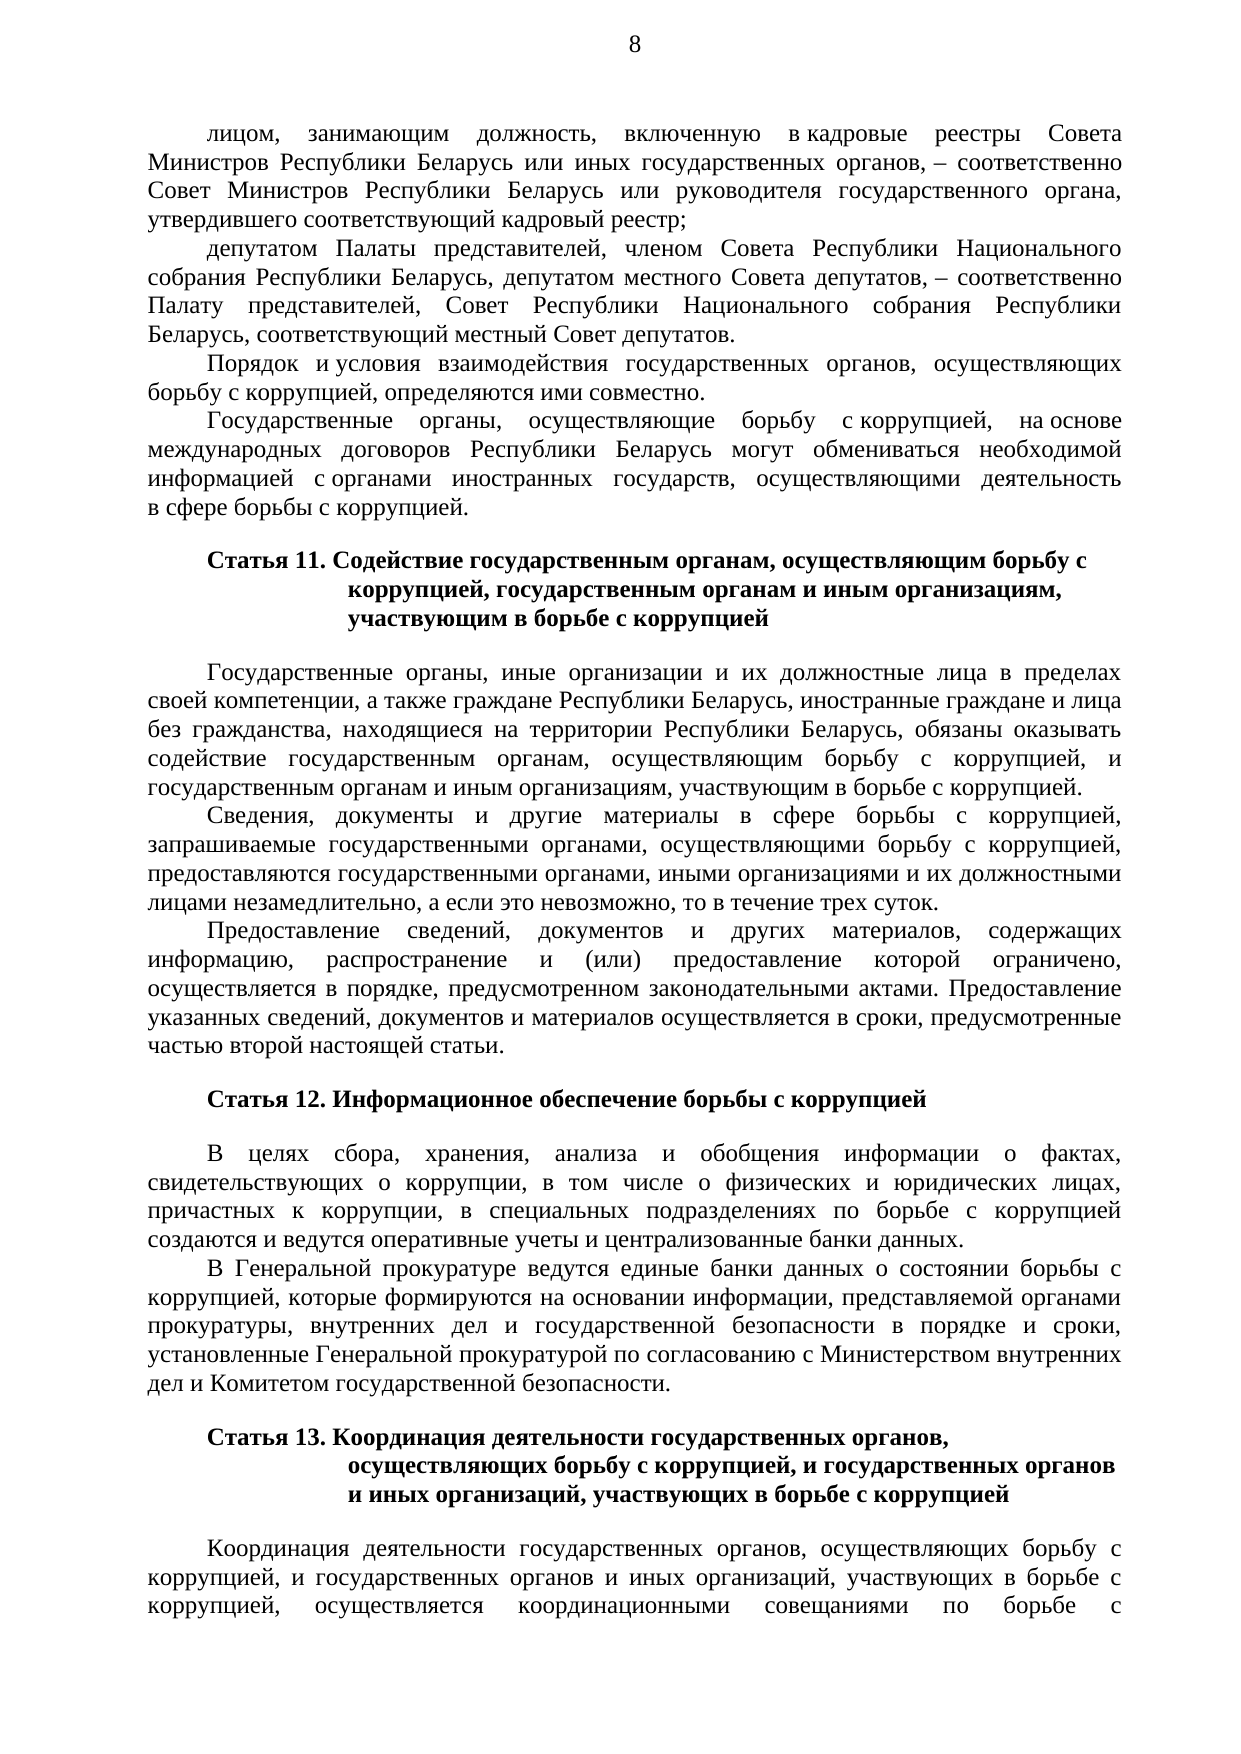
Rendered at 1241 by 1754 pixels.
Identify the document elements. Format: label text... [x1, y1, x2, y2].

text В Генеральной прокуратуре ведутся единые банки данных о состоянии борьбы с коррупцией, которые формируются на основании информации, представляемой органами прокуратуры, внутренних дел и государственной безопасности в порядке и сроки, установленные Генеральной прокуратурой по согласованию с Министерством внутренних дел и Комитетом государственной безопасности. [147, 1253, 1122, 1397]
text В целях сбора, хранения, анализа и обобщения информации о фактах, свидетельствующих о коррупции, в том числе о физических и юридических лицах, причастных к коррупции, в специальных подразделениях по борьбе с коррупцией создаются и ведутся оперативные учеты и централизованные банки данных. [147, 1138, 1122, 1253]
text депутатом Палаты представителей, членом Совета Республики Национального собрания Республики Беларусь, депутатом местного Совета депутатов, – соответственно Палату представителей, Совет Республики Национального собрания Республики Беларусь, соответствующий местный Совет депутатов. [147, 233, 1122, 348]
text Сведения, документы и другие материалы в сфере борьбы с коррупцией, запрашиваемые государственными органами, осуществляющими борьбу с коррупцией, предоставляются государственными органами, иными организациями и их должностными лицами незамедлительно, а если это невозможно, то в течение трех суток. [147, 801, 1122, 916]
text Государственные органы, иные организации и их должностные лица в пределах своей компетенции, а также граждане Республики Беларусь, иностранные граждане и лица без гражданства, находящиеся на территории Республики Беларусь, обязаны оказывать содействие государственным органам, осуществляющим борьбу с коррупцией, и государственным органам и иным организациям, участвующим в борьбе с коррупцией. [147, 657, 1122, 801]
text Предоставление сведений, документов и других материалов, содержащих информацию, распространение и (или) предоставление которой ограничено, осуществляется в порядке, предусмотренном законодательными актами. Предоставление указанных сведений, документов и материалов осуществляется в сроки, предусмотренные частью второй настоящей статьи. [147, 916, 1122, 1059]
text Порядок и условия взаимодействия государственных органов, осуществляющих борьбу с коррупцией, определяются ими совместно. [147, 348, 1122, 406]
text Статья 12. Информационное обеспечение борьбы с коррупцией [207, 1084, 1122, 1113]
text Статья 11. Содействие государственным органам, осуществляющим борьбу с коррупцией, государственным органам и иным организациям, участвующим в борьбе с коррупцией [207, 546, 1122, 632]
text Статья 13. Координация деятельности государственных органов, осуществляющих борьбу с коррупцией, и государственных органов и иных организаций, участвующих в борьбе с коррупцией [207, 1422, 1122, 1508]
text лицом, занимающим должность, включенную в кадровые реестры Совета Министров Республики Беларусь или иных государственных органов, – соответственно Совет Министров Республики Беларусь или руководителя государственного органа, утвердившего соответствующий кадровый реестр; [147, 118, 1122, 233]
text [147, 1533, 1122, 1619]
text Государственные органы, осуществляющие борьбу с коррупцией, на основе международных договоров Республики Беларусь могут обмениваться необходимой информацией с органами иностранных государств, осуществляющими деятельность в сфере борьбы с коррупцией. [147, 406, 1122, 521]
